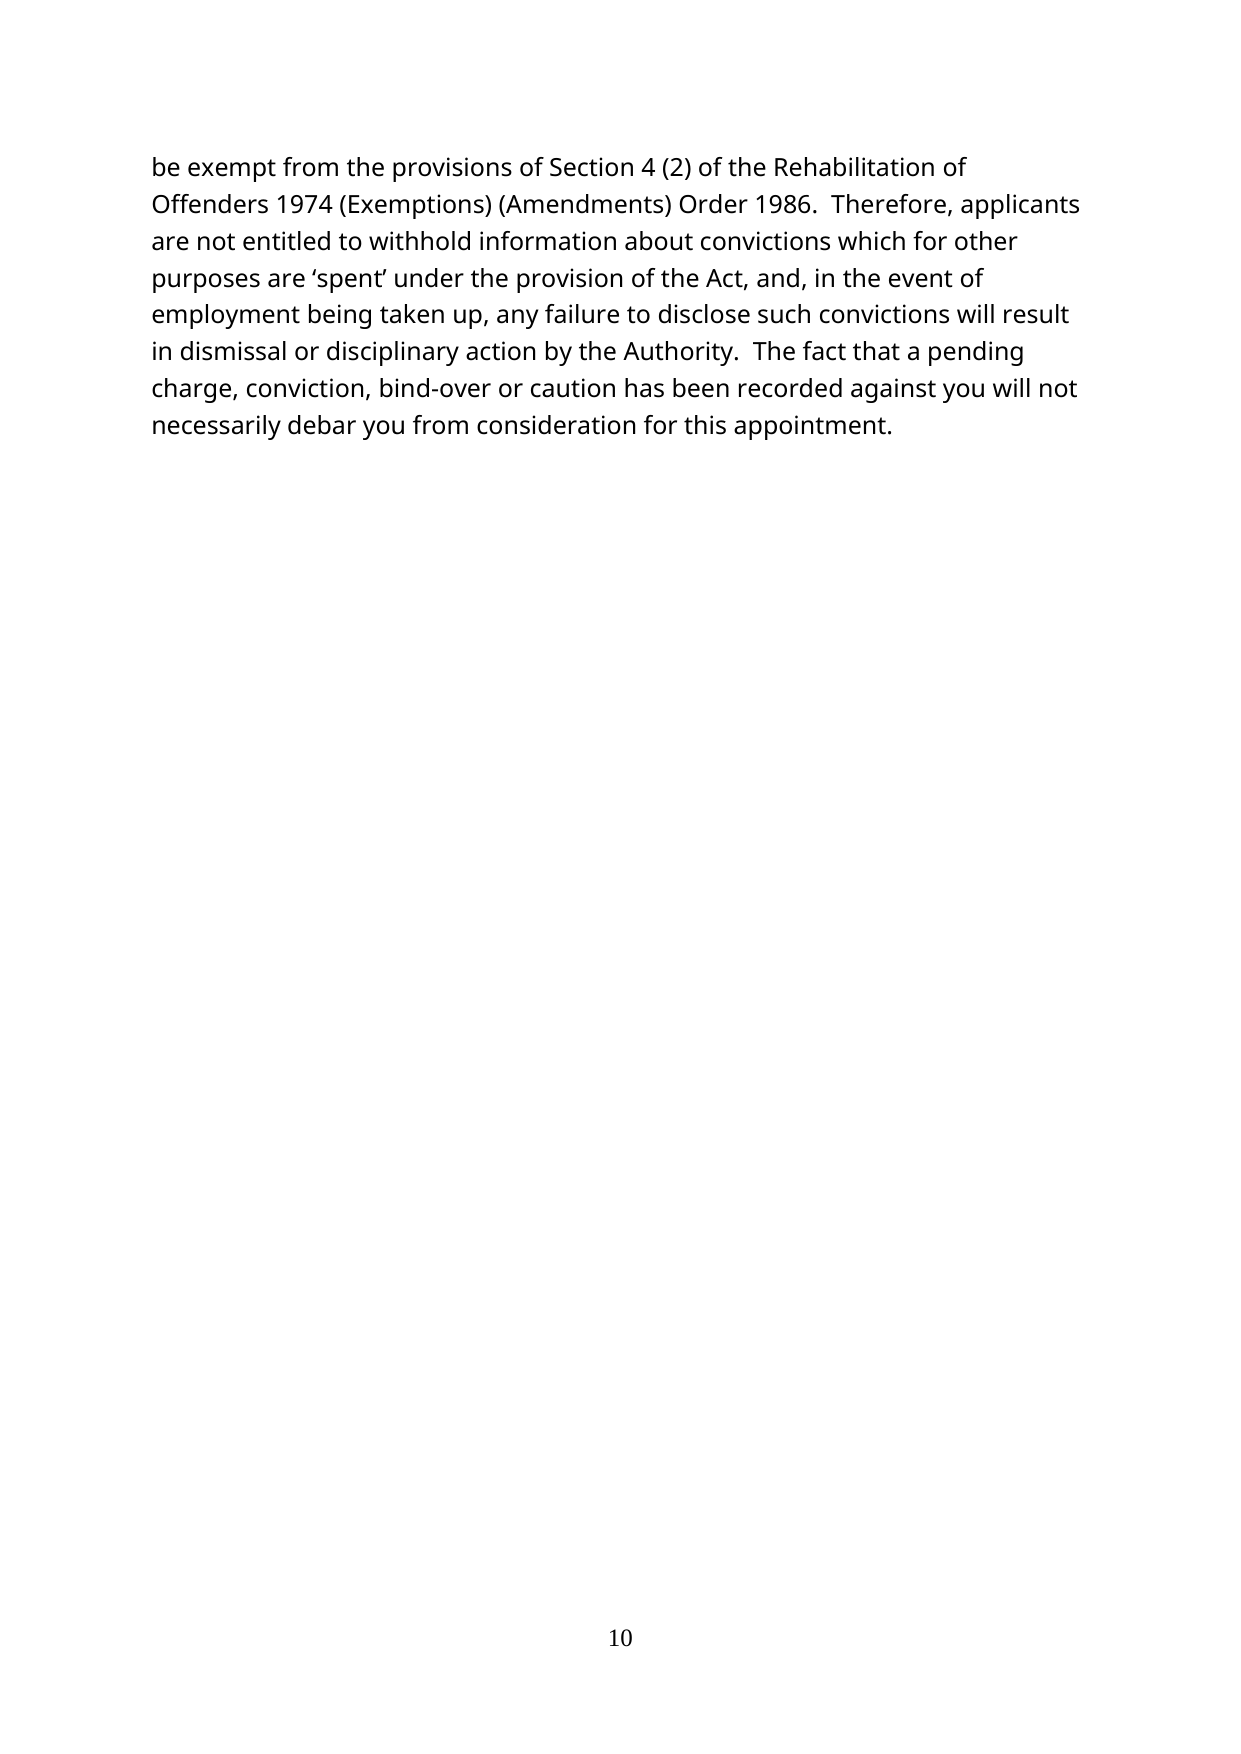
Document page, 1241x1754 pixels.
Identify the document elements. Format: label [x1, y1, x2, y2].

text [150, 150, 1090, 441]
